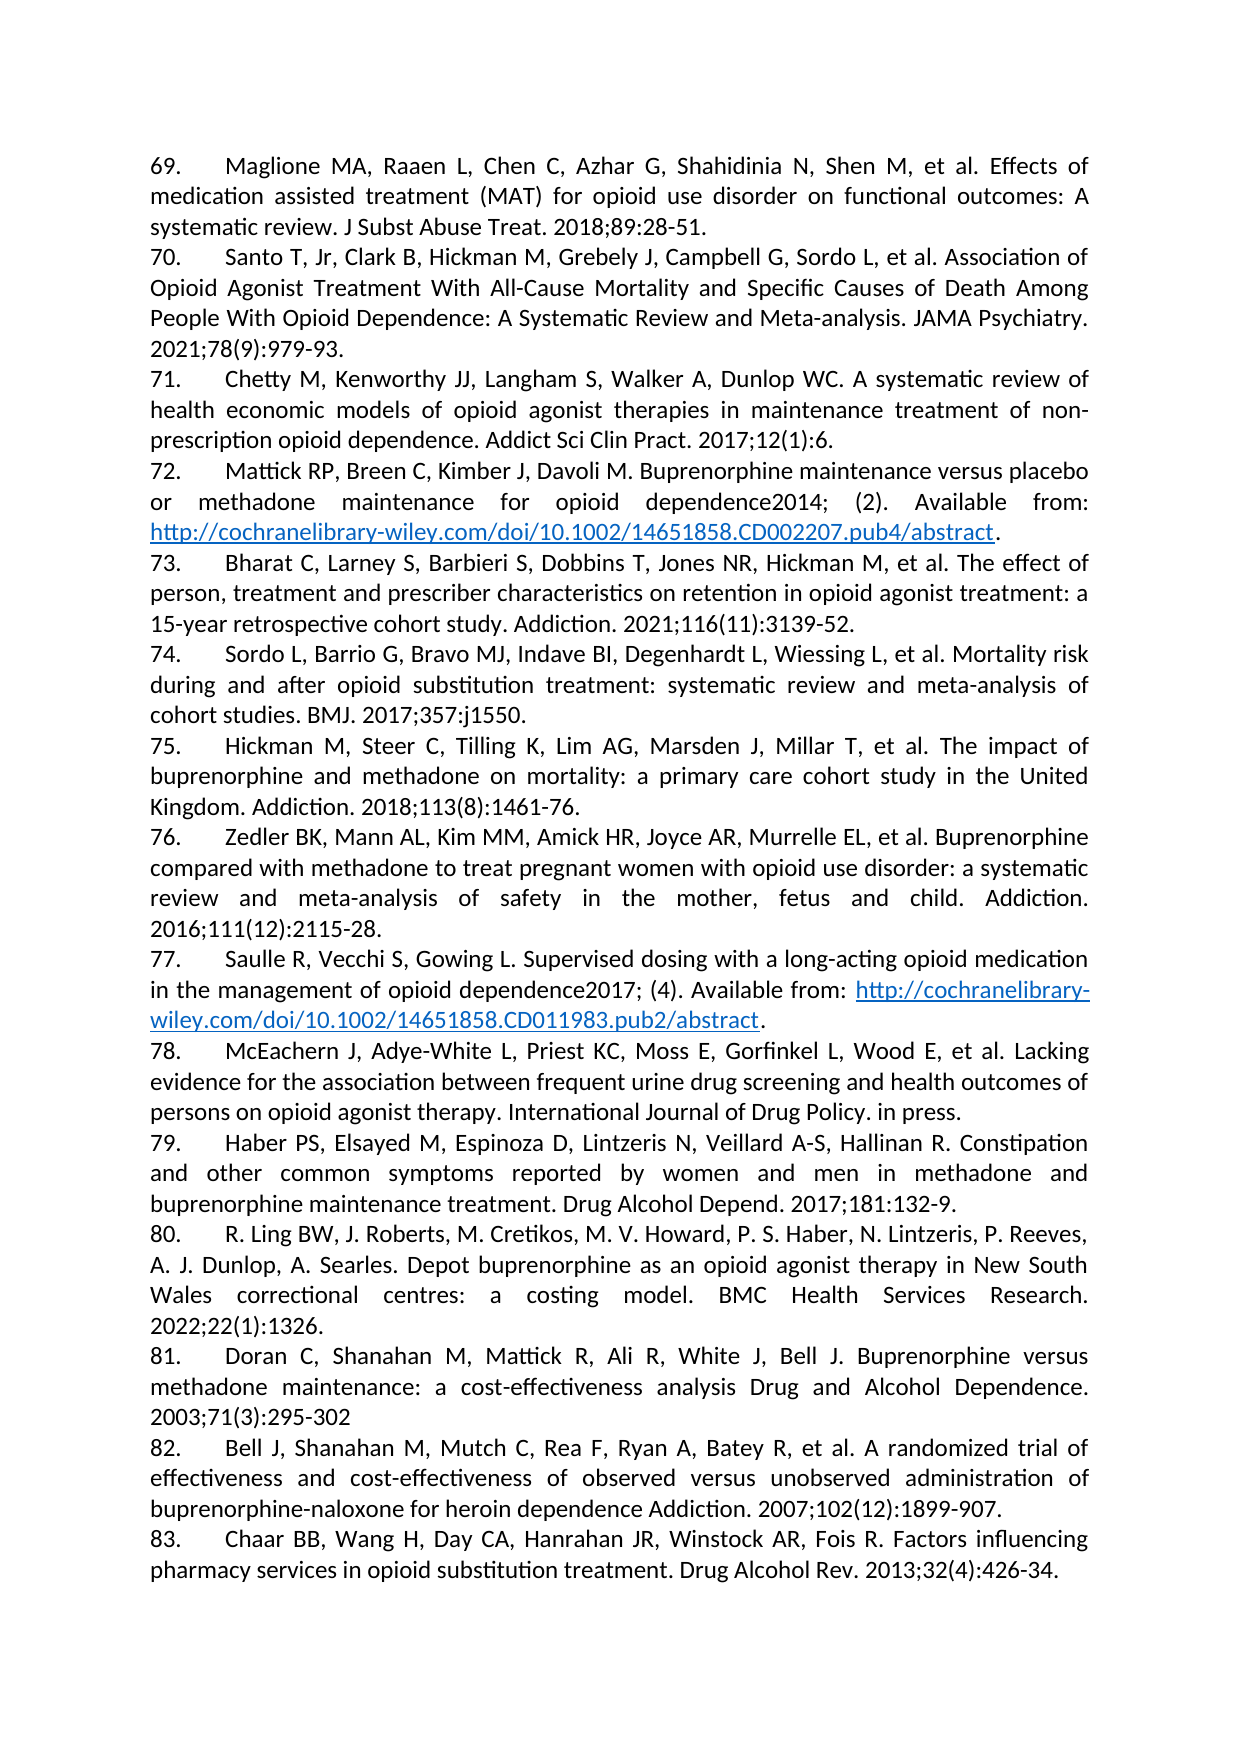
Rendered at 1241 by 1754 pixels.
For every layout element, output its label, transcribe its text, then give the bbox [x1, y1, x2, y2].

text 82. Bell J, Shanahan M, Mutch C, Rea F, Ryan A, Batey R, et al. A randomized trial of effectiveness and cost-effectiveness of observed versus unobserved administration of buprenorphine-naloxone for heroin dependence Addiction. 2007;102(12):1899-907. [150, 1432, 1090, 1523]
text 77. Saulle R, Vecchi S, Gowing L. Supervised dosing with a long-acting opioid medication in the management of opioid dependence2017; (4). Available from: http://cochranelibrary-wiley.com/doi/10.1002/14651858.CD011983.pub2/abstract. [150, 943, 1090, 1035]
text 75. Hickman M, Steer C, Tilling K, Lim AG, Marsden J, Millar T, et al. The impact of buprenorphine and methadone on mortality: a primary care cohort study in the United Kingdom. Addiction. 2018;113(8):1461-76. [150, 730, 1090, 821]
text 81. Doran C, Shanahan M, Mattick R, Ali R, White J, Bell J. Buprenorphine versus methadone maintenance: a cost-effectiveness analysis Drug and Alcohol Dependence. 2003;71(3):295-302 [150, 1340, 1090, 1432]
text 80. R. Ling BW, J. Roberts, M. Cretikos, M. V. Howard, P. S. Haber, N. Lintzeris, P. Reeves, A. J. Dunlop, A. Searles. Depot buprenorphine as an opioid agonist therapy in New South Wales correctional centres: a costing model. BMC Health Services Research. 2022;22(1):1326. [150, 1218, 1090, 1340]
text 70. Santo T, Jr, Clark B, Hickman M, Grebely J, Campbell G, Sordo L, et al. Association of Opioid Agonist Treatment With All-Cause Mortality and Specific Causes of Death Among People With Opioid Dependence: A Systematic Review and Meta-analysis. JAMA Psychiatry. 2021;78(9):979-93. [150, 242, 1090, 364]
text 69. Maglione MA, Raaen L, Chen C, Azhar G, Shahidinia N, Shen M, et al. Effects of medication assisted treatment (MAT) for opioid use disorder on functional outcomes: A systematic review. J Subst Abuse Treat. 2018;89:28-51. [150, 150, 1090, 242]
text 72. Mattick RP, Breen C, Kimber J, Davoli M. Buprenorphine maintenance versus placebo or methadone maintenance for opioid dependence2014; (2). Available from: http://cochranelibrary-wiley.com/doi/10.1002/14651858.CD002207.pub4/abstract. [150, 455, 1090, 547]
text 76. Zedler BK, Mann AL, Kim MM, Amick HR, Joyce AR, Murrelle EL, et al. Buprenorphine compared with methadone to treat pregnant women with opioid use disorder: a systematic review and meta-analysis of safety in the mother, fetus and child. Addiction. 2016;111(12):2115-28. [150, 821, 1090, 943]
text 79. Haber PS, Elsayed M, Espinoza D, Lintzeris N, Veillard A-S, Hallinan R. Constipation and other common symptoms reported by women and men in methadone and buprenorphine maintenance treatment. Drug Alcohol Depend. 2017;181:132-9. [150, 1127, 1090, 1218]
text 71. Chetty M, Kenworthy JJ, Langham S, Walker A, Dunlop WC. A systematic review of health economic models of opioid agonist therapies in maintenance treatment of non-prescription opioid dependence. Addict Sci Clin Pract. 2017;12(1):6. [150, 364, 1090, 455]
text 83. Chaar BB, Wang H, Day CA, Hanrahan JR, Winstock AR, Fois R. Factors influencing pharmacy services in opioid substitution treatment. Drug Alcohol Rev. 2013;32(4):426-34. [150, 1523, 1090, 1584]
text 74. Sordo L, Barrio G, Bravo MJ, Indave BI, Degenhardt L, Wiessing L, et al. Mortality risk during and after opioid substitution treatment: systematic review and meta-analysis of cohort studies. BMJ. 2017;357:j1550. [150, 638, 1090, 730]
text 73. Bharat C, Larney S, Barbieri S, Dobbins T, Jones NR, Hickman M, et al. The effect of person, treatment and prescriber characteristics on retention in opioid agonist treatment: a 15-year retrospective cohort study. Addiction. 2021;116(11):3139-52. [150, 547, 1090, 638]
text 78. McEachern J, Adye-White L, Priest KC, Moss E, Gorfinkel L, Wood E, et al. Lacking evidence for the association between frequent urine drug screening and health outcomes of persons on opioid agonist therapy. International Journal of Drug Policy. in press. [150, 1035, 1090, 1127]
